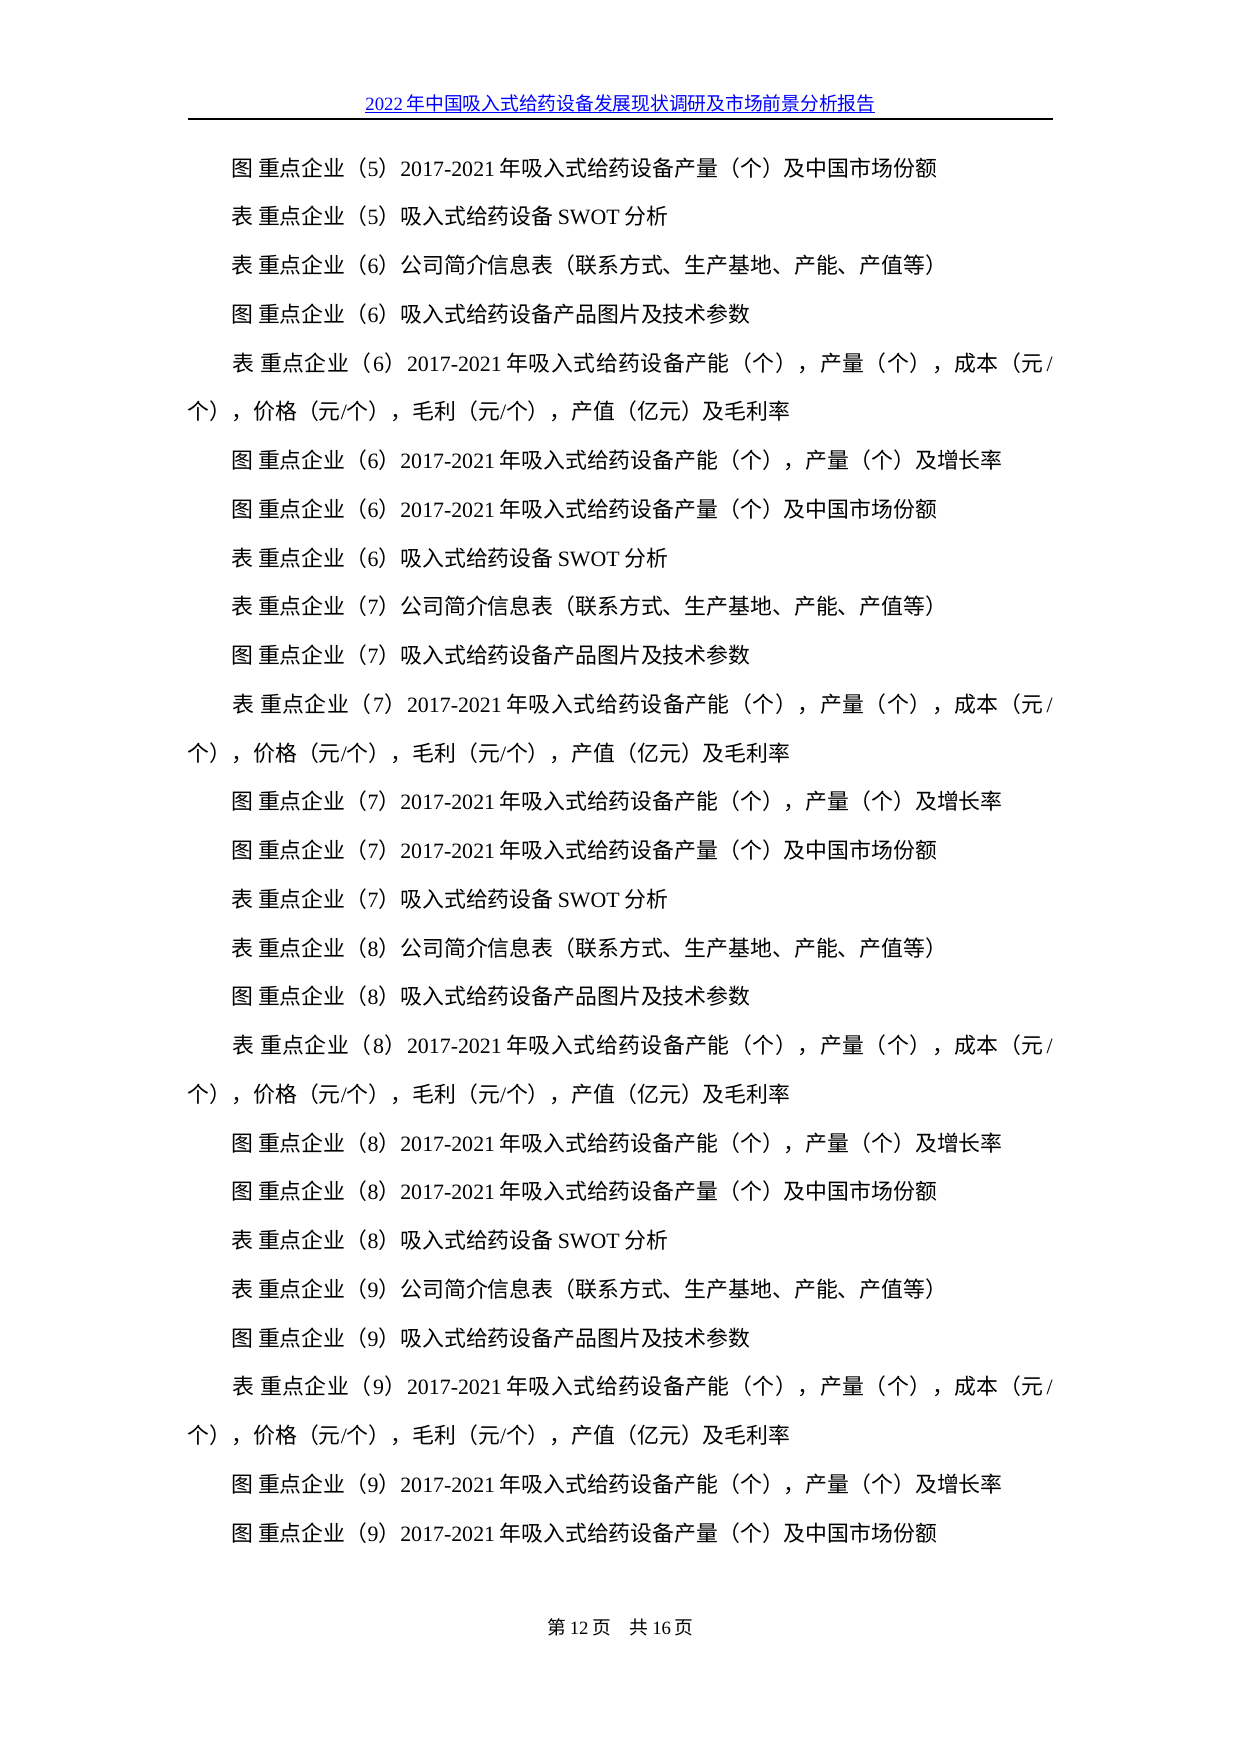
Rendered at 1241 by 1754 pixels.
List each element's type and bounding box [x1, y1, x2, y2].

text [187, 150, 1053, 1548]
